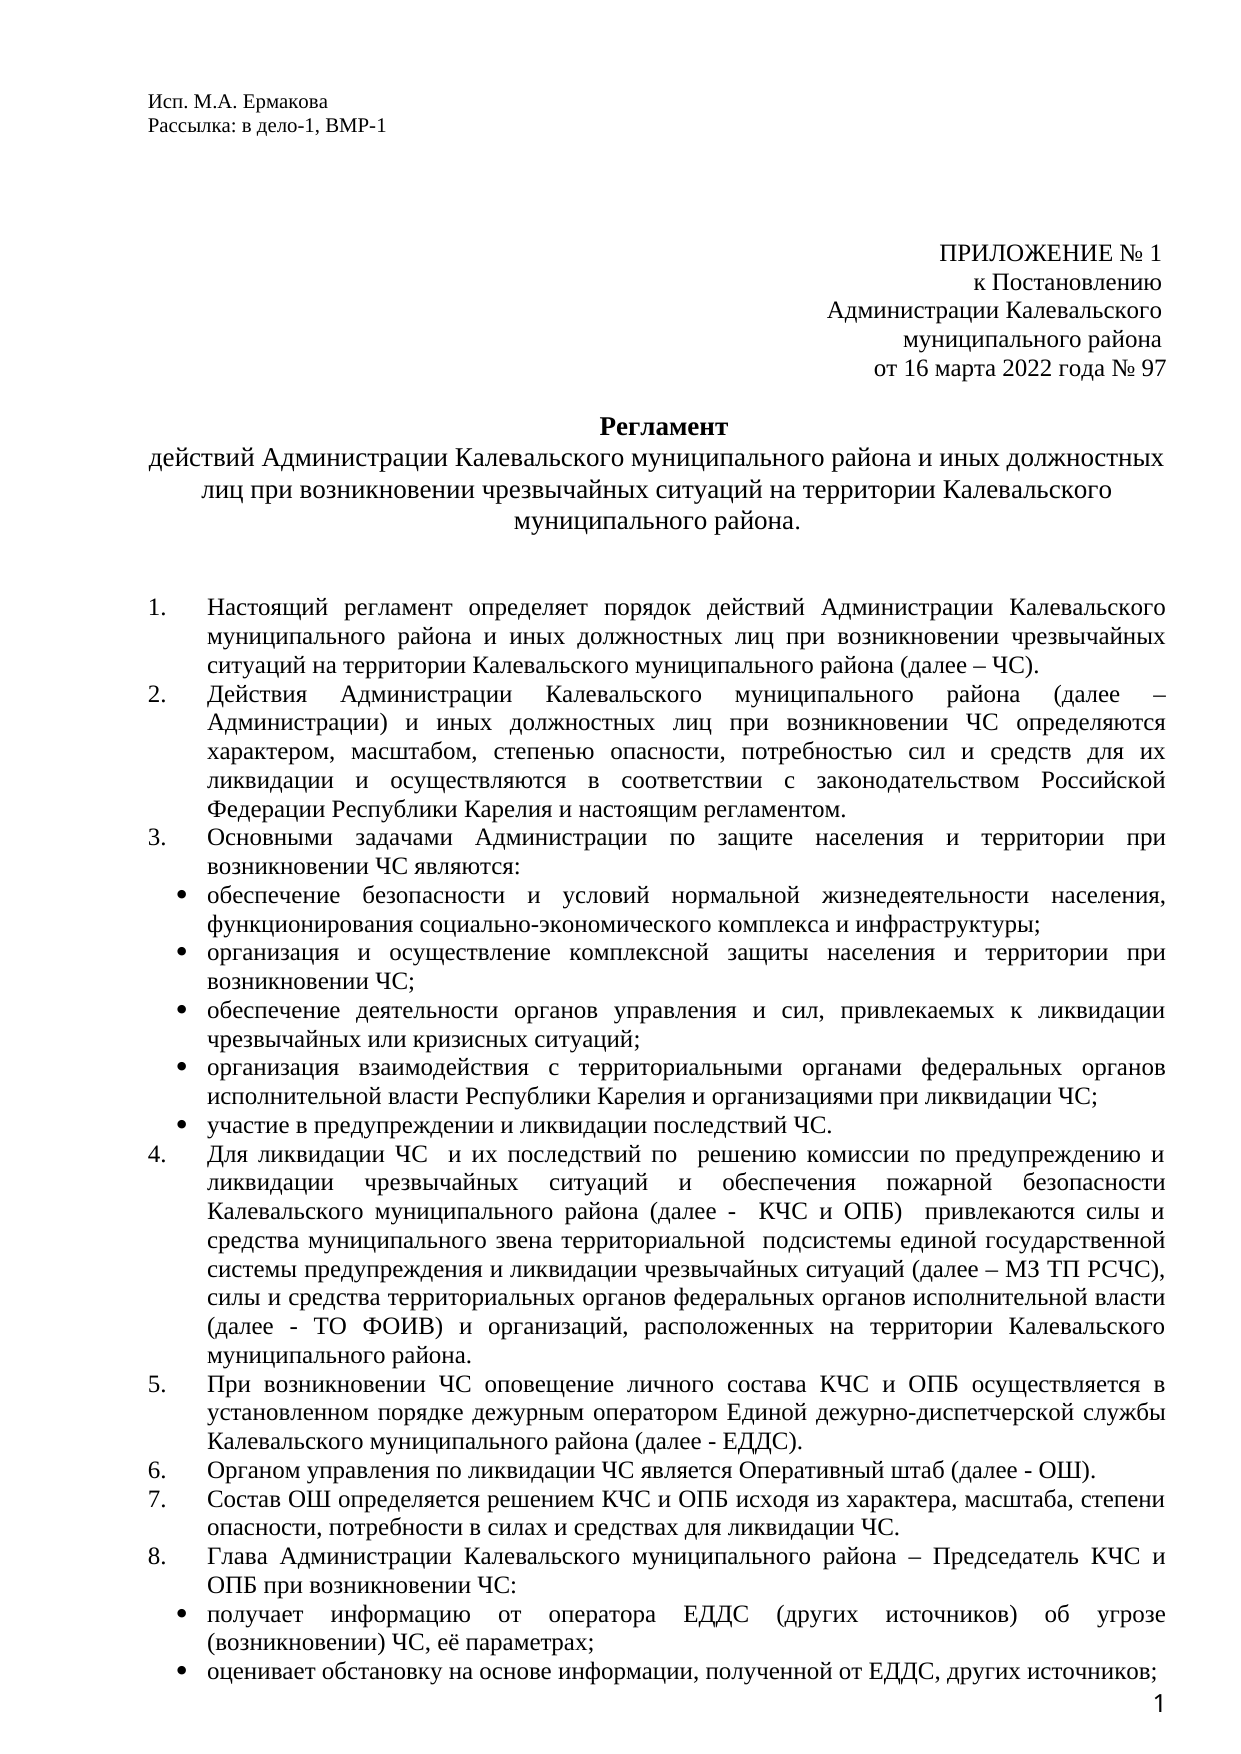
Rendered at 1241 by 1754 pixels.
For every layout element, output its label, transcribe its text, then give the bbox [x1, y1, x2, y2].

list организация взаимодействия с территориальными органами федеральных органов исполнительной власти Республики Карелия и организациями при ликвидации ЧС; [177, 1052, 1166, 1110]
list участие в предупреждении и ликвидации последствий ЧС. [177, 1110, 1166, 1139]
list Состав ОШ определяется решением КЧС и ОПБ исходя из характера, масштаба, степени опасности, потребности в силах и средствах для ликвидации ЧС. [148, 1484, 1166, 1541]
list Действия Администрации Калевальского муниципального района (далее – Администрации) и иных должностных лиц при возникновении ЧС определяются характером, масштабом, степенью опасности, потребностью сил и средств для их ликвидации и осуществляются в соответствии с законодательством Российской Федерации Республики Карелия и настоящим регламентом. [148, 679, 1166, 822]
text муниципального района [694, 324, 1162, 353]
list оценивает обстановку на основе информации, полученной от ЕДДС, других источников; [177, 1656, 1166, 1685]
text от 16 марта 2022 года № 97 [694, 353, 1166, 382]
list Для ликвидации ЧС и их последствий по решению комиссии по предупреждению и ликвидации чрезвычайных ситуаций и обеспечения пожарной безопасности Калевальского муниципального района (далее - КЧС и ОПБ) привлекаются силы и средства муниципального звена территориальной подсистемы единой государственной системы предупреждения и ликвидации чрезвычайных ситуаций (далее – МЗ ТП РСЧС), силы и средства территориальных органов федеральных органов исполнительной власти (далее - ТО ФОИВ) и организаций, расположенных на территории Калевальского муниципального района. [148, 1139, 1166, 1369]
list Глава Администрации Калевальского муниципального района – Председатель КЧС и ОПБ при возникновении ЧС: [148, 1541, 1166, 1599]
text Администрации Калевальского [694, 295, 1162, 324]
text к Постановлению [694, 267, 1162, 295]
text Регламент [148, 410, 1166, 442]
list Органом управления по ликвидации ЧС является Оперативный штаб (далее - ОШ). [148, 1455, 1166, 1484]
text ПРИЛОЖЕНИЕ № 1 [694, 238, 1162, 267]
list обеспечение деятельности органов управления и сил, привлекаемых к ликвидации чрезвычайных или кризисных ситуаций; [177, 995, 1166, 1052]
list обеспечение безопасности и условий нормальной жизнедеятельности населения, функционирования социально-экономического комплекса и инфраструктуры; [177, 880, 1166, 937]
text Исп. М.А. Ермакова [148, 89, 1166, 113]
list Настоящий регламент определяет порядок действий Администрации Калевальского муниципального района и иных должностных лиц при возникновении чрезвычайных ситуаций на территории Калевальского муниципального района (далее – ЧС). [148, 592, 1166, 679]
list Основными задачами Администрации по защите населения и территории при возникновении ЧС являются: [148, 822, 1166, 880]
list При возникновении ЧС оповещение личного состава КЧС и ОПБ осуществляется в установленном порядке дежурным оператором Единой дежурно-диспетчерской службы Калевальского муниципального района (далее - ЕДДС). [148, 1369, 1166, 1455]
text Рассылка: в дело-1, ВМР-1 [148, 113, 1166, 137]
list получает информацию от оператора ЕДДС (других источников) об угрозе (возникновении) ЧС, её параметрах; [177, 1599, 1166, 1656]
text действий Администрации Калевальского муниципального района и иных должностных лиц при возникновении чрезвычайных ситуаций на территории Калевальского муниципального района. [148, 442, 1166, 535]
list организация и осуществление комплексной защиты населения и территории при возникновении ЧС; [177, 937, 1166, 995]
